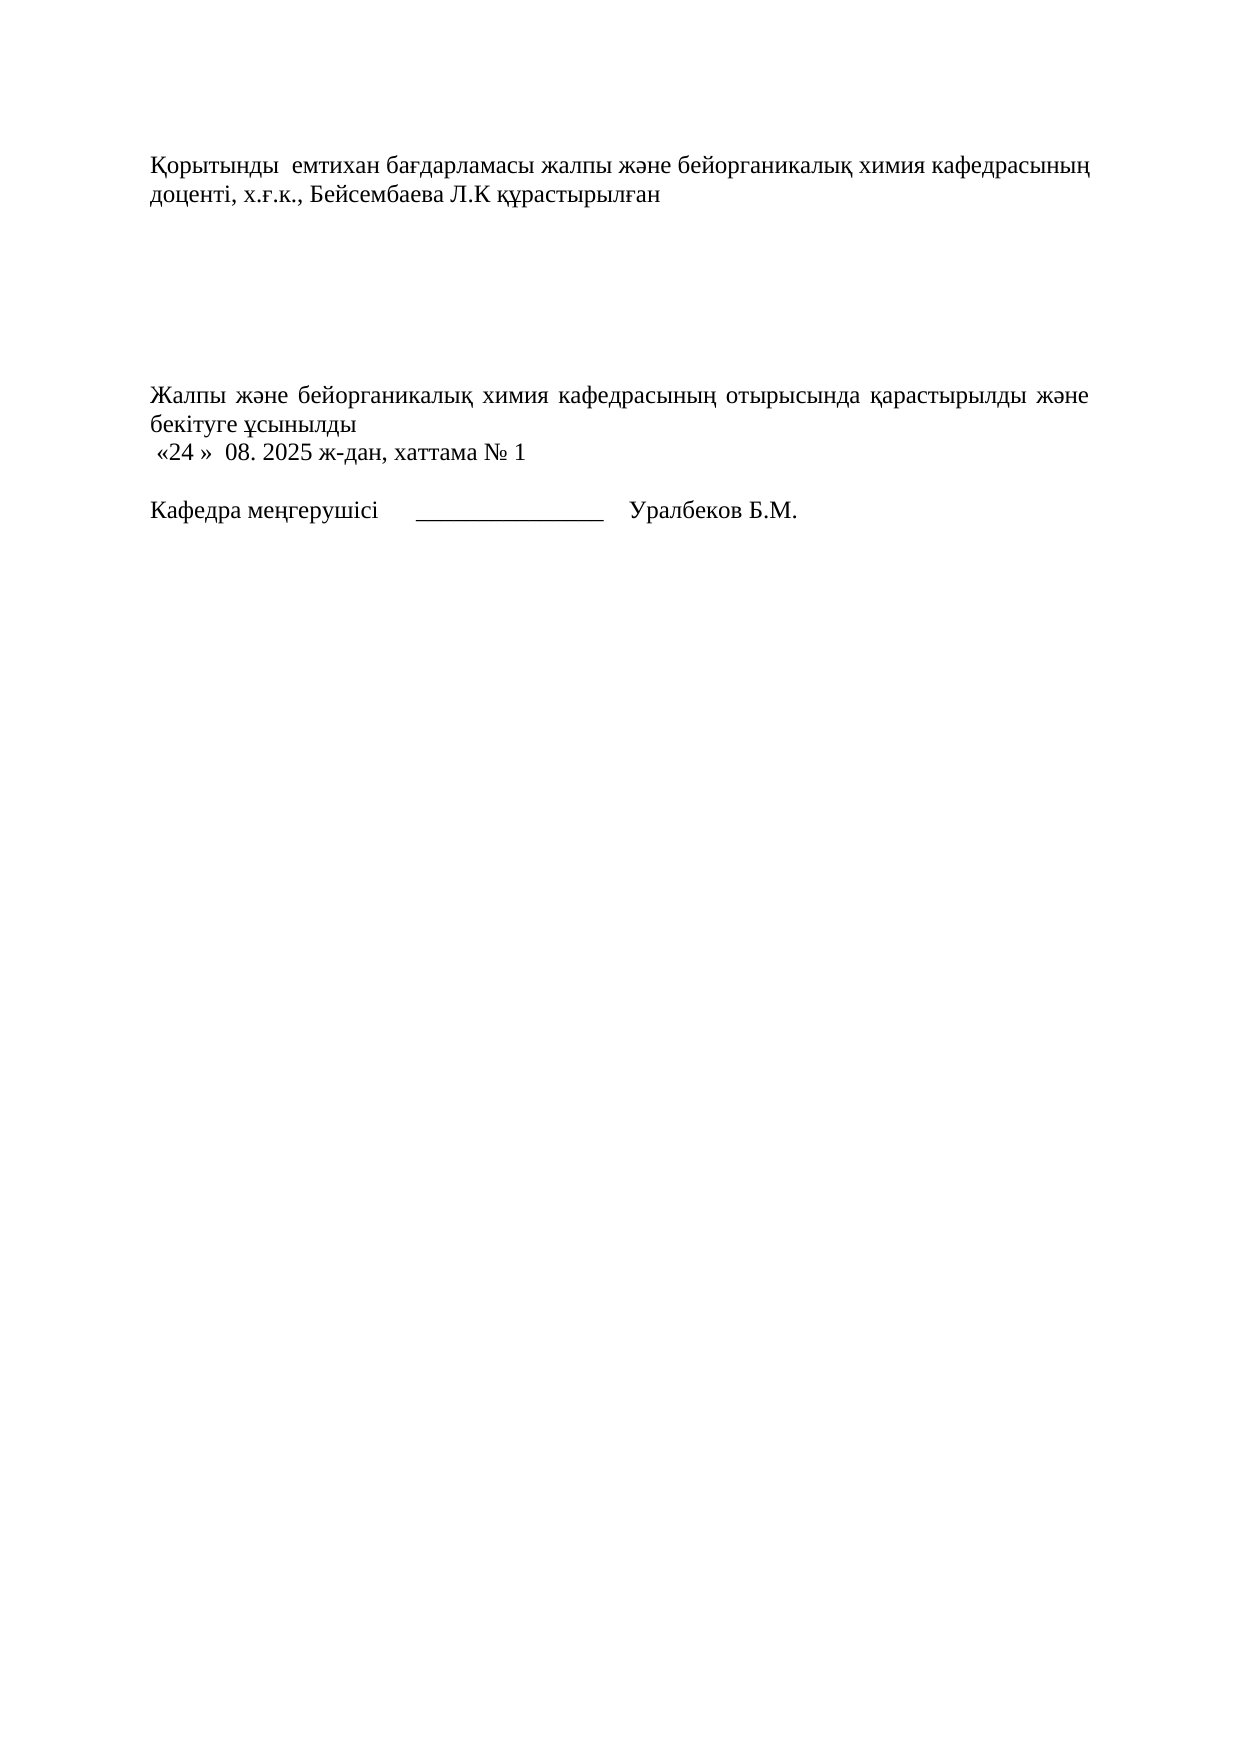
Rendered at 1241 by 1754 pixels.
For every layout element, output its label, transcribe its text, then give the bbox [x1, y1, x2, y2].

text «24 » 08. 2025 ж-дан, хаттама № 1 [150, 437, 1090, 466]
text Жалпы және бейорганикалық химия кафедрасының отырысында қарастырылды және бекітуге ұсынылды [150, 380, 1090, 437]
text Қорытынды емтихан бағдарламасы жалпы және бейорганикалық химия кафедрасының доценті, х.ғ.к., Бейсембаева Л.К құрастырылған [150, 150, 1090, 207]
text Кафедра меңгерушісі _______________ Уралбеков Б.М. [150, 495, 1090, 524]
